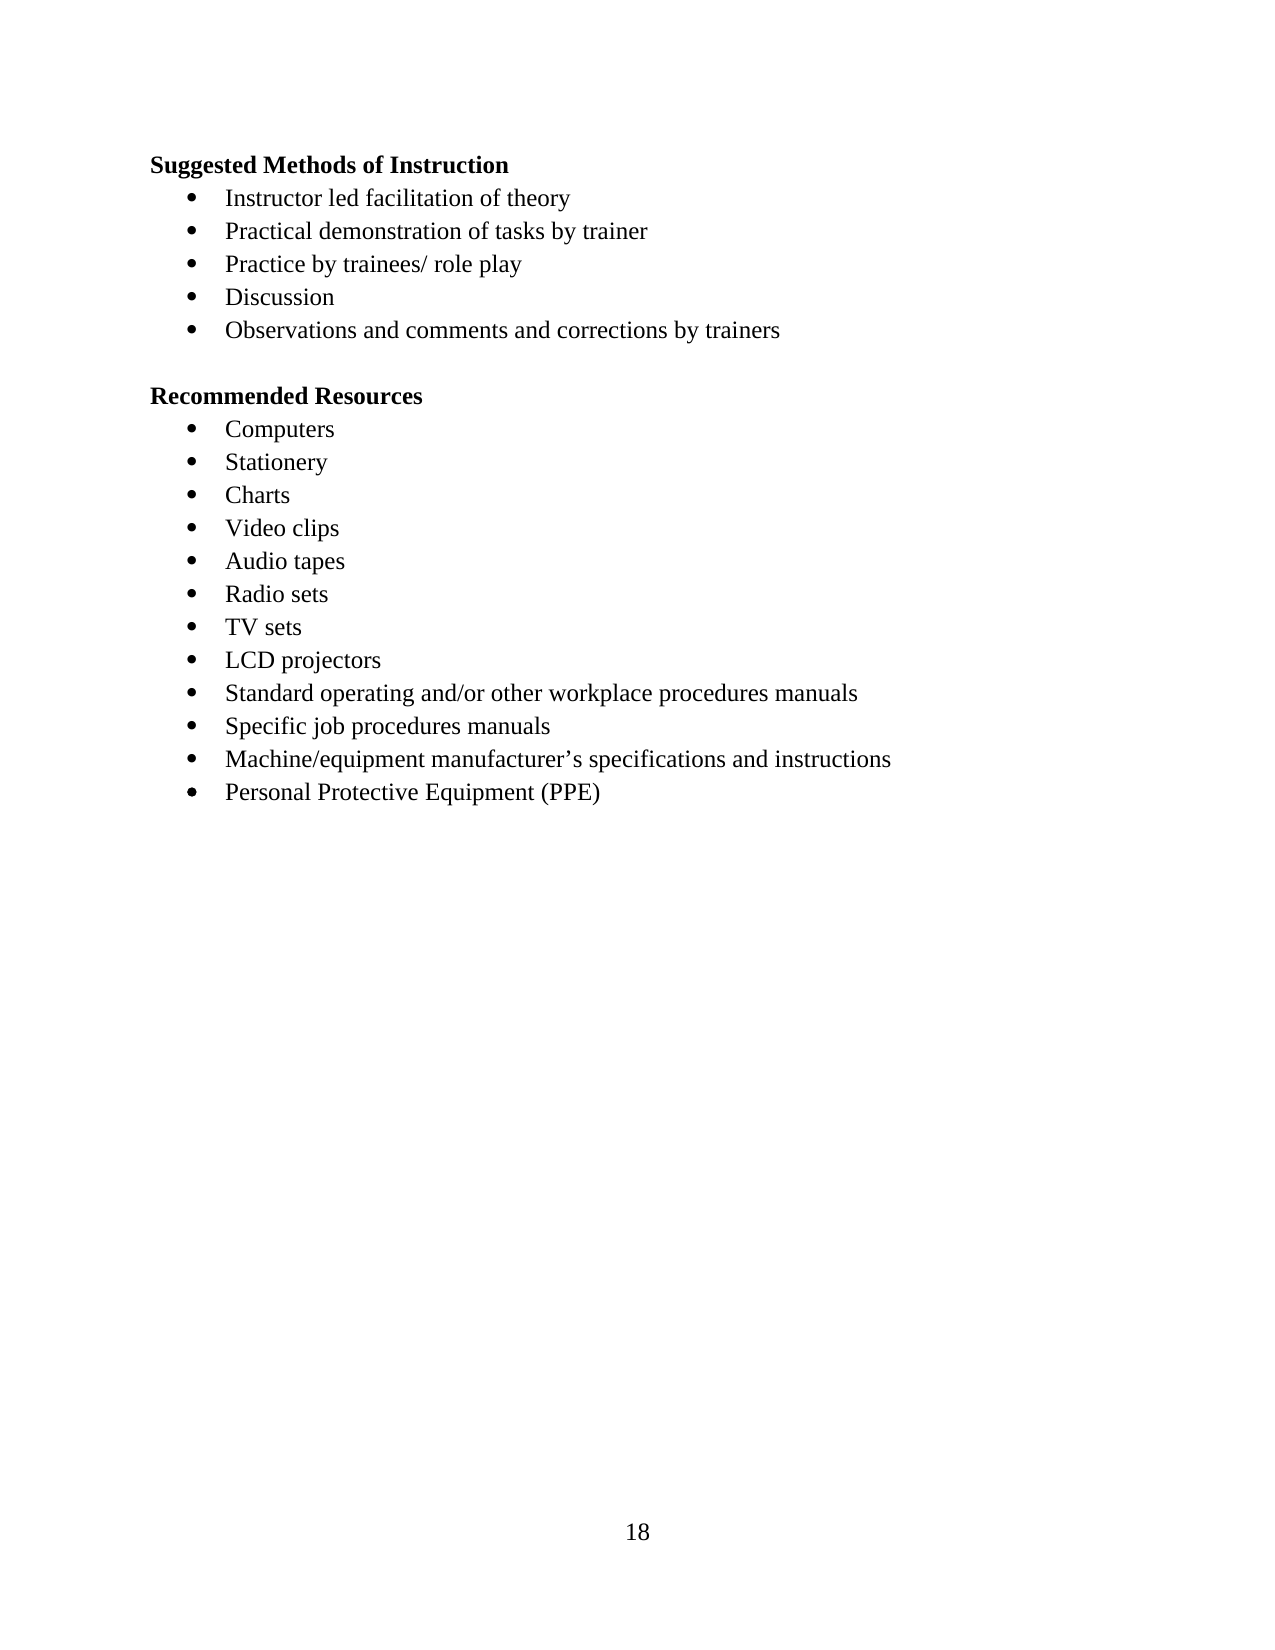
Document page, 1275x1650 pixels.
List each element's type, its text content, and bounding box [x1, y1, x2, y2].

list Stationery [187, 447, 1125, 476]
list Audio tapes [187, 546, 1125, 575]
list Video clips [187, 513, 1125, 542]
list Charts [187, 480, 1125, 509]
list Practical demonstration of tasks by trainer [187, 216, 1125, 245]
list Practice by trainees/ role play [187, 249, 1125, 278]
list Discussion [187, 282, 1125, 311]
text Suggested Methods of Instruction [150, 150, 1125, 179]
list Personal Protective Equipment (PPE) [187, 777, 1125, 806]
text Recommended Resources [150, 381, 1125, 410]
list Standard operating and/or other workplace procedures manuals [187, 678, 1125, 707]
list LCD projectors [187, 645, 1125, 674]
list TV sets [187, 612, 1125, 641]
list Radio sets [187, 579, 1125, 608]
list Computers [187, 414, 1125, 443]
list Specific job procedures manuals [187, 711, 1125, 740]
list Instructor led facilitation of theory [187, 183, 1125, 212]
list Machine/equipment manufacturer’s specifications and instructions [187, 744, 1125, 773]
list Observations and comments and corrections by trainers [187, 315, 1125, 344]
